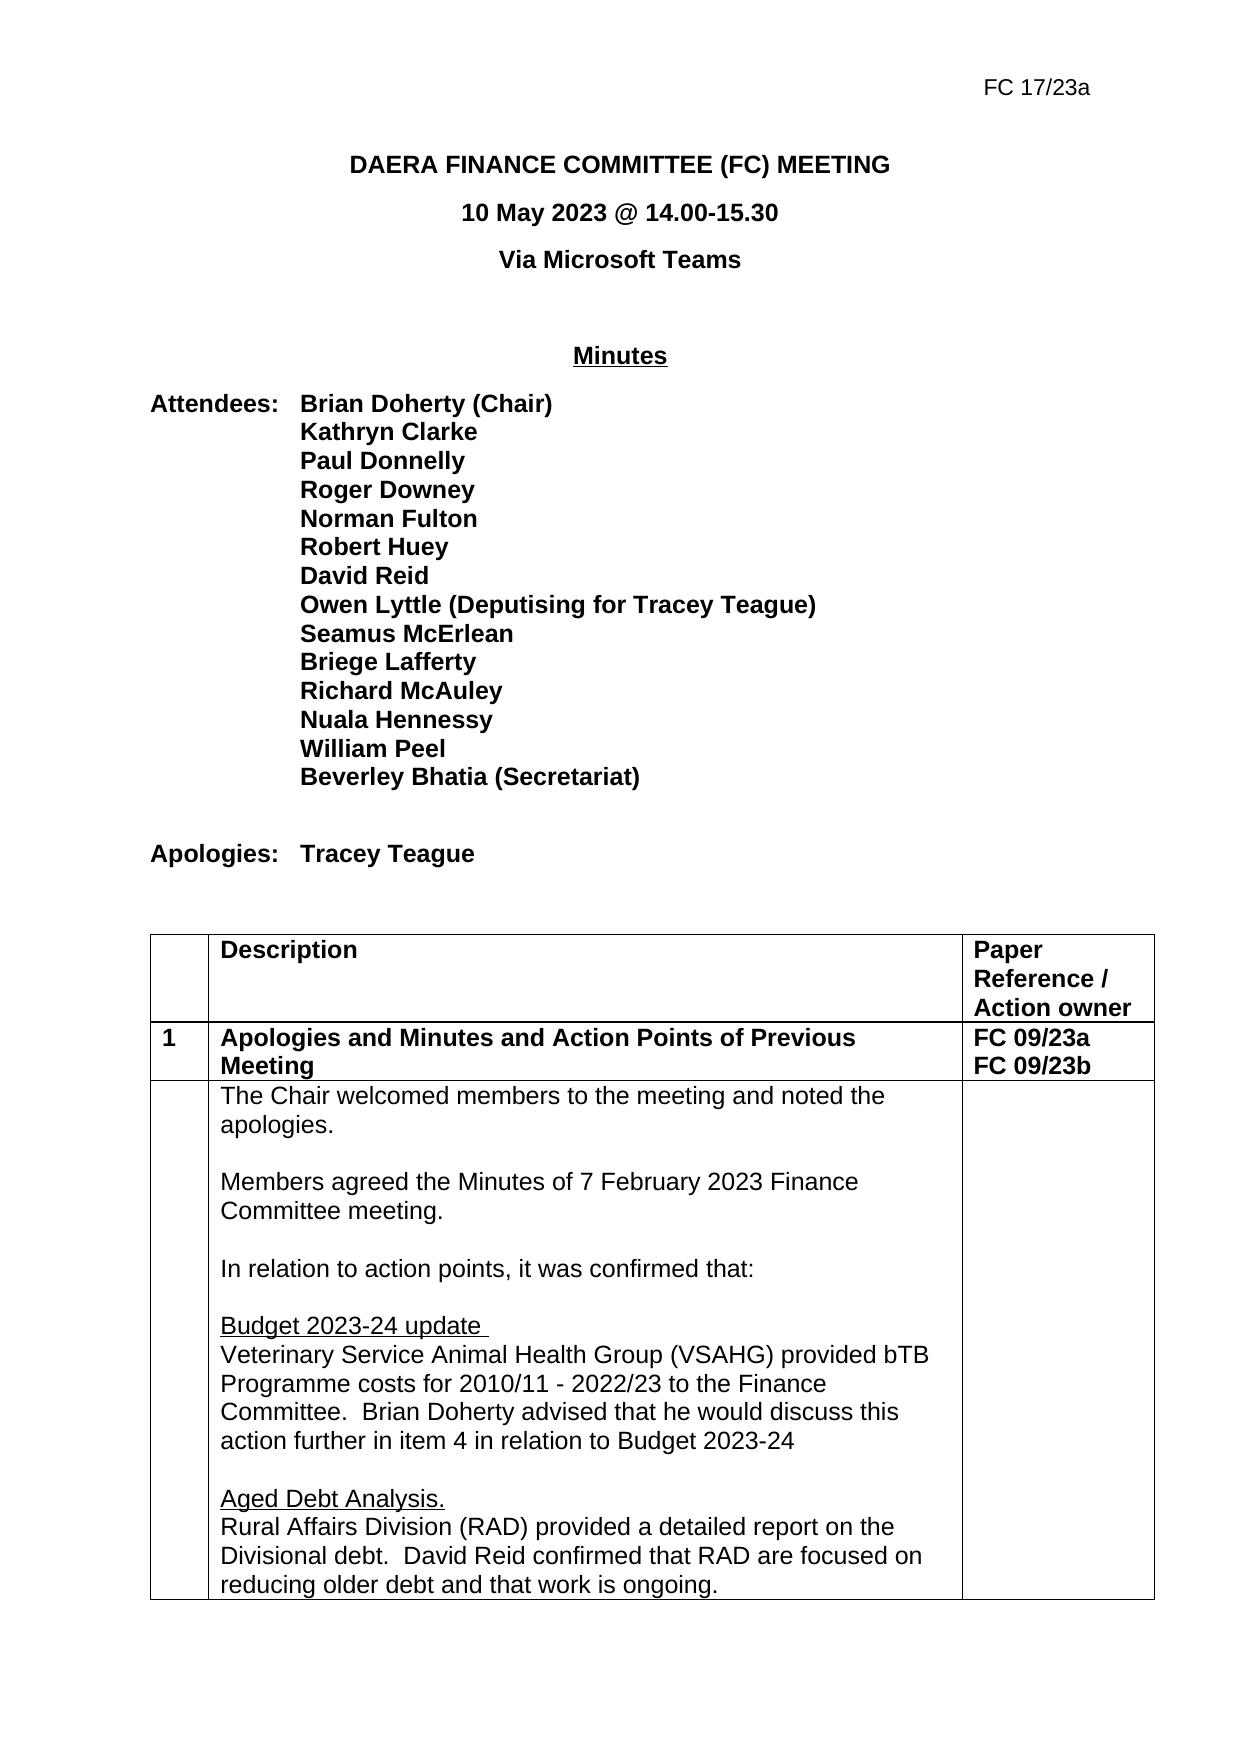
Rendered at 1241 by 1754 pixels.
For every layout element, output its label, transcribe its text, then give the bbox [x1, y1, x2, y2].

table_header [151, 935, 208, 1021]
text Attendees: Brian Doherty (Chair) [150, 388, 1090, 417]
table_cell [151, 1081, 208, 1598]
text Kathryn Clarke [225, 417, 1090, 446]
text William Peel [300, 733, 1090, 762]
text Briege Lafferty [300, 647, 1090, 676]
text Richard McAuley [300, 676, 1090, 705]
text Owen Lyttle (Deputising for Tracey Teague) [300, 590, 1090, 618]
text Apologies: Tracey Teague [150, 839, 1090, 867]
text Beverley Bhatia (Secretariat) [300, 762, 1090, 791]
table_cell The Chair welcomed members to the meeting and noted the apologies. Members agreed the Minutes of 7 February 2023 Finance Committee meeting. In relation to action points, it was confirmed that: Budget 2023-24 update Veterinary Service Animal Health Group (VSAHG) provided bTB Programme costs for 2010/11 - 2022/23 to the Finance Committee. Brian Doherty advised that he would discuss this action further in item 4 in relation to Budget 2023-24 Aged Debt Analysis. Rural Affairs Division (RAD) provided a detailed report on the Divisional debt. David Reid confirmed that RAD are focused on reducing older debt and that work is ongoing. [209, 1081, 962, 1598]
text David Reid [300, 561, 1090, 590]
text 10 May 2023 @ 14.00-15.30 [150, 198, 1090, 226]
text DAERA FINANCE COMMITTEE (FC) MEETING [150, 150, 1090, 179]
text Minutes [150, 341, 1090, 369]
table_cell 1 [151, 1023, 208, 1080]
table_cell Apologies and Minutes and Action Points of Previous Meeting [209, 1023, 962, 1080]
table_cell FC 09/23a FC 09/23b [963, 1023, 1154, 1080]
table_header Description [209, 935, 962, 1021]
text Nuala Hennessy [300, 705, 1090, 733]
text Via Microsoft Teams [150, 245, 1090, 274]
table_cell [963, 1081, 1154, 1598]
table_header Paper Reference / Action owner [963, 935, 1154, 1021]
text Norman Fulton [300, 503, 1090, 532]
text Roger Downey [225, 475, 1090, 503]
text Paul Donnelly [225, 446, 1090, 475]
text Seamus McErlean [300, 618, 1090, 647]
text Robert Huey [300, 532, 1090, 561]
